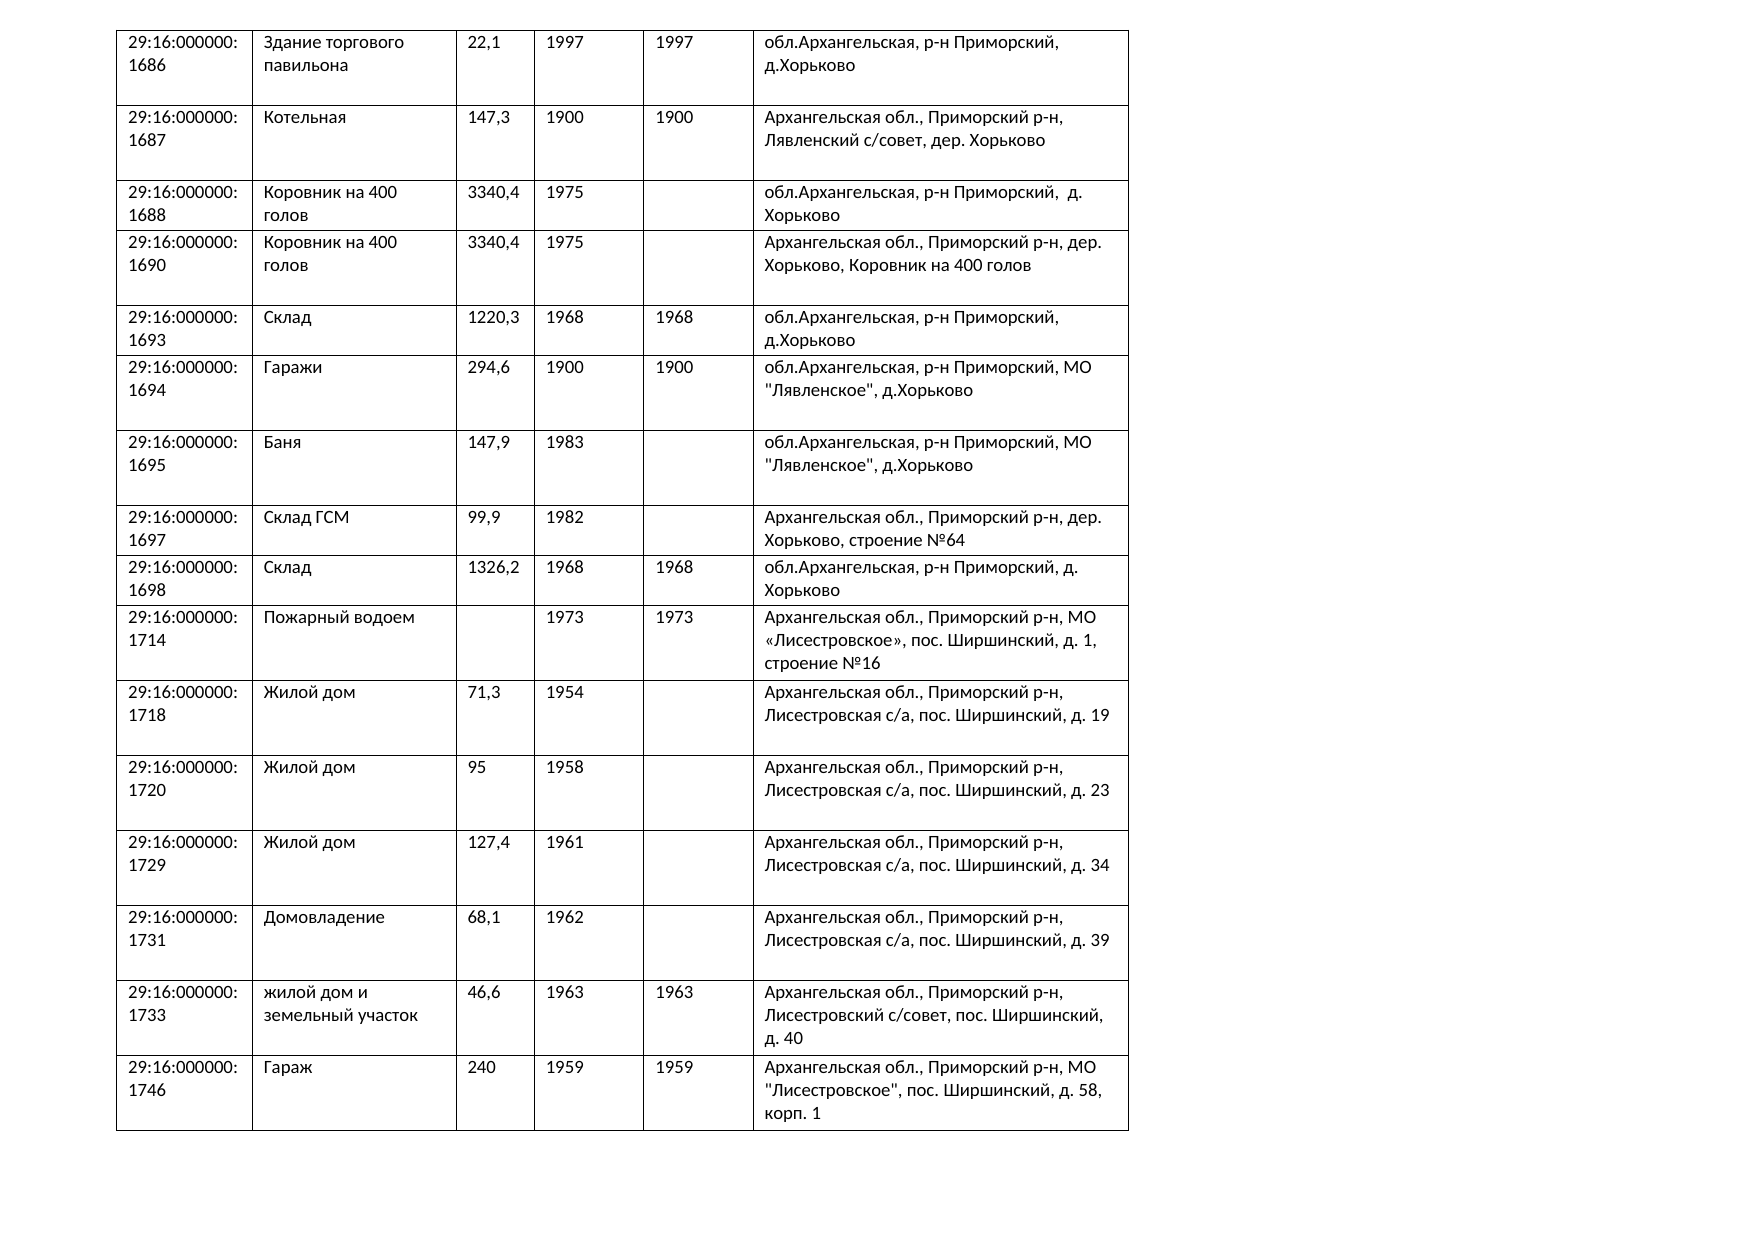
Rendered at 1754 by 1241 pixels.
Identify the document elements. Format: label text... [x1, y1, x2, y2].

table_cell 1983 [535, 431, 643, 504]
table_cell [644, 181, 753, 229]
table_cell 1962 [535, 906, 643, 979]
table_cell 29:16:000000:1714 [117, 606, 252, 679]
table_cell [644, 756, 753, 829]
table_cell 3340,4 [457, 231, 534, 304]
table_cell [644, 431, 753, 504]
table_cell 29:16:000000:1729 [117, 831, 252, 904]
table_cell Пожарный водоем [253, 606, 456, 679]
table_cell 1326,2 [457, 556, 534, 604]
table_cell 29:16:000000:1693 [117, 306, 252, 354]
table_cell Архангельская обл., Приморский р-н, дер. Хорьково, Коровник на 400 голов [754, 231, 1128, 304]
table_cell обл.Архангельская, р-н Приморский, д. Хорьково [754, 556, 1128, 604]
table_cell 1900 [644, 106, 753, 179]
table_cell Жилой дом [253, 681, 456, 754]
table_cell Архангельская обл., Приморский р-н, Лисестровская с/а, пос. Ширшинский, д. 34 [754, 831, 1128, 904]
table_cell Коровник на 400 голов [253, 181, 456, 229]
table_cell [644, 231, 753, 304]
table_cell 29:16:000000:1720 [117, 756, 252, 829]
table_cell 294,6 [457, 356, 534, 429]
table_cell 1963 [535, 981, 643, 1054]
table_cell Коровник на 400 голов [253, 231, 456, 304]
table_cell Архангельская обл., Приморский р-н, Лисестровская с/а, пос. Ширшинский, д. 19 [754, 681, 1128, 754]
table_cell 68,1 [457, 906, 534, 979]
table_cell 1997 [644, 31, 753, 104]
table_cell 1961 [535, 831, 643, 904]
table_cell 1973 [535, 606, 643, 679]
table_cell 3340,4 [457, 181, 534, 229]
table_cell 1968 [535, 556, 643, 604]
table_cell 29:16:000000:1694 [117, 356, 252, 429]
table_cell 1958 [535, 756, 643, 829]
table_cell 1959 [644, 1056, 753, 1129]
table_cell 29:16:000000:1688 [117, 181, 252, 229]
table_cell 29:16:000000:1731 [117, 906, 252, 979]
table_cell Жилой дом [253, 756, 456, 829]
table_cell 1982 [535, 506, 643, 554]
table_cell Архангельская обл., Приморский р-н, Лявленский с/совет, дер. Хорьково [754, 106, 1128, 179]
table_cell жилой дом и земельный участок [253, 981, 456, 1054]
table_cell 1968 [644, 556, 753, 604]
table_cell 29:16:000000:1687 [117, 106, 252, 179]
table_cell [644, 681, 753, 754]
table_cell [644, 506, 753, 554]
table_cell Архангельская обл., Приморский р-н, МО «Лисестровское», пос. Ширшинский, д. 1, строение №16 [754, 606, 1128, 679]
table_cell 240 [457, 1056, 534, 1129]
table_cell Склад [253, 306, 456, 354]
table_cell 1959 [535, 1056, 643, 1129]
table_cell 46,6 [457, 981, 534, 1054]
table_cell Архангельская обл., Приморский р-н, МО "Лисестровское", пос. Ширшинский, д. 58, корп. 1 [754, 1056, 1128, 1129]
table_cell 29:16:000000:1695 [117, 431, 252, 504]
table_cell [644, 831, 753, 904]
table_cell 71,3 [457, 681, 534, 754]
table_cell Склад [253, 556, 456, 604]
table_cell Котельная [253, 106, 456, 179]
table_cell Жилой дом [253, 831, 456, 904]
table_cell 147,3 [457, 106, 534, 179]
table_cell Домовладение [253, 906, 456, 979]
table_cell 127,4 [457, 831, 534, 904]
table_cell Баня [253, 431, 456, 504]
table_cell Здание торгового павильона [253, 31, 456, 104]
table_cell 1968 [535, 306, 643, 354]
table_cell обл.Архангельская, р-н Приморский, д. Хорьково [754, 181, 1128, 229]
table_cell 29:16:000000:1746 [117, 1056, 252, 1129]
table_cell 1220,3 [457, 306, 534, 354]
table_cell 1963 [644, 981, 753, 1054]
table_cell 1900 [644, 356, 753, 429]
table_cell 1900 [535, 356, 643, 429]
table_cell 29:16:000000:1733 [117, 981, 252, 1054]
table_cell 1954 [535, 681, 643, 754]
table_cell 1975 [535, 181, 643, 229]
table_cell Архангельская обл., Приморский р-н, Лисестровская с/а, пос. Ширшинский, д. 23 [754, 756, 1128, 829]
table_cell Гаражи [253, 356, 456, 429]
table_cell [457, 606, 534, 679]
table_cell 147,9 [457, 431, 534, 504]
table_cell обл.Архангельская, р-н Приморский, МО "Лявленское", д.Хорьково [754, 356, 1128, 429]
table_cell Гараж [253, 1056, 456, 1129]
table_cell 29:16:000000:1686 [117, 31, 252, 104]
table_cell 1975 [535, 231, 643, 304]
table_cell [644, 906, 753, 979]
table_cell 29:16:000000:1698 [117, 556, 252, 604]
table_cell обл.Архангельская, р-н Приморский, д.Хорьково [754, 31, 1128, 104]
table_cell обл.Архангельская, р-н Приморский, д.Хорьково [754, 306, 1128, 354]
table_cell 22,1 [457, 31, 534, 104]
table_cell 29:16:000000:1690 [117, 231, 252, 304]
table_cell 1973 [644, 606, 753, 679]
table_cell Архангельская обл., Приморский р-н, Лисестровский с/совет, пос. Ширшинский, д. 40 [754, 981, 1128, 1054]
table_cell 29:16:000000:1718 [117, 681, 252, 754]
table_cell 95 [457, 756, 534, 829]
table_cell 29:16:000000:1697 [117, 506, 252, 554]
table_cell 99,9 [457, 506, 534, 554]
table_cell Склад ГСМ [253, 506, 456, 554]
table_cell 1900 [535, 106, 643, 179]
table_cell обл.Архангельская, р-н Приморский, МО "Лявленское", д.Хорьково [754, 431, 1128, 504]
table_cell Архангельская обл., Приморский р-н, Лисестровская с/а, пос. Ширшинский, д. 39 [754, 906, 1128, 979]
table_cell 1997 [535, 31, 643, 104]
table_cell 1968 [644, 306, 753, 354]
table_cell Архангельская обл., Приморский р-н, дер. Хорьково, строение №64 [754, 506, 1128, 554]
